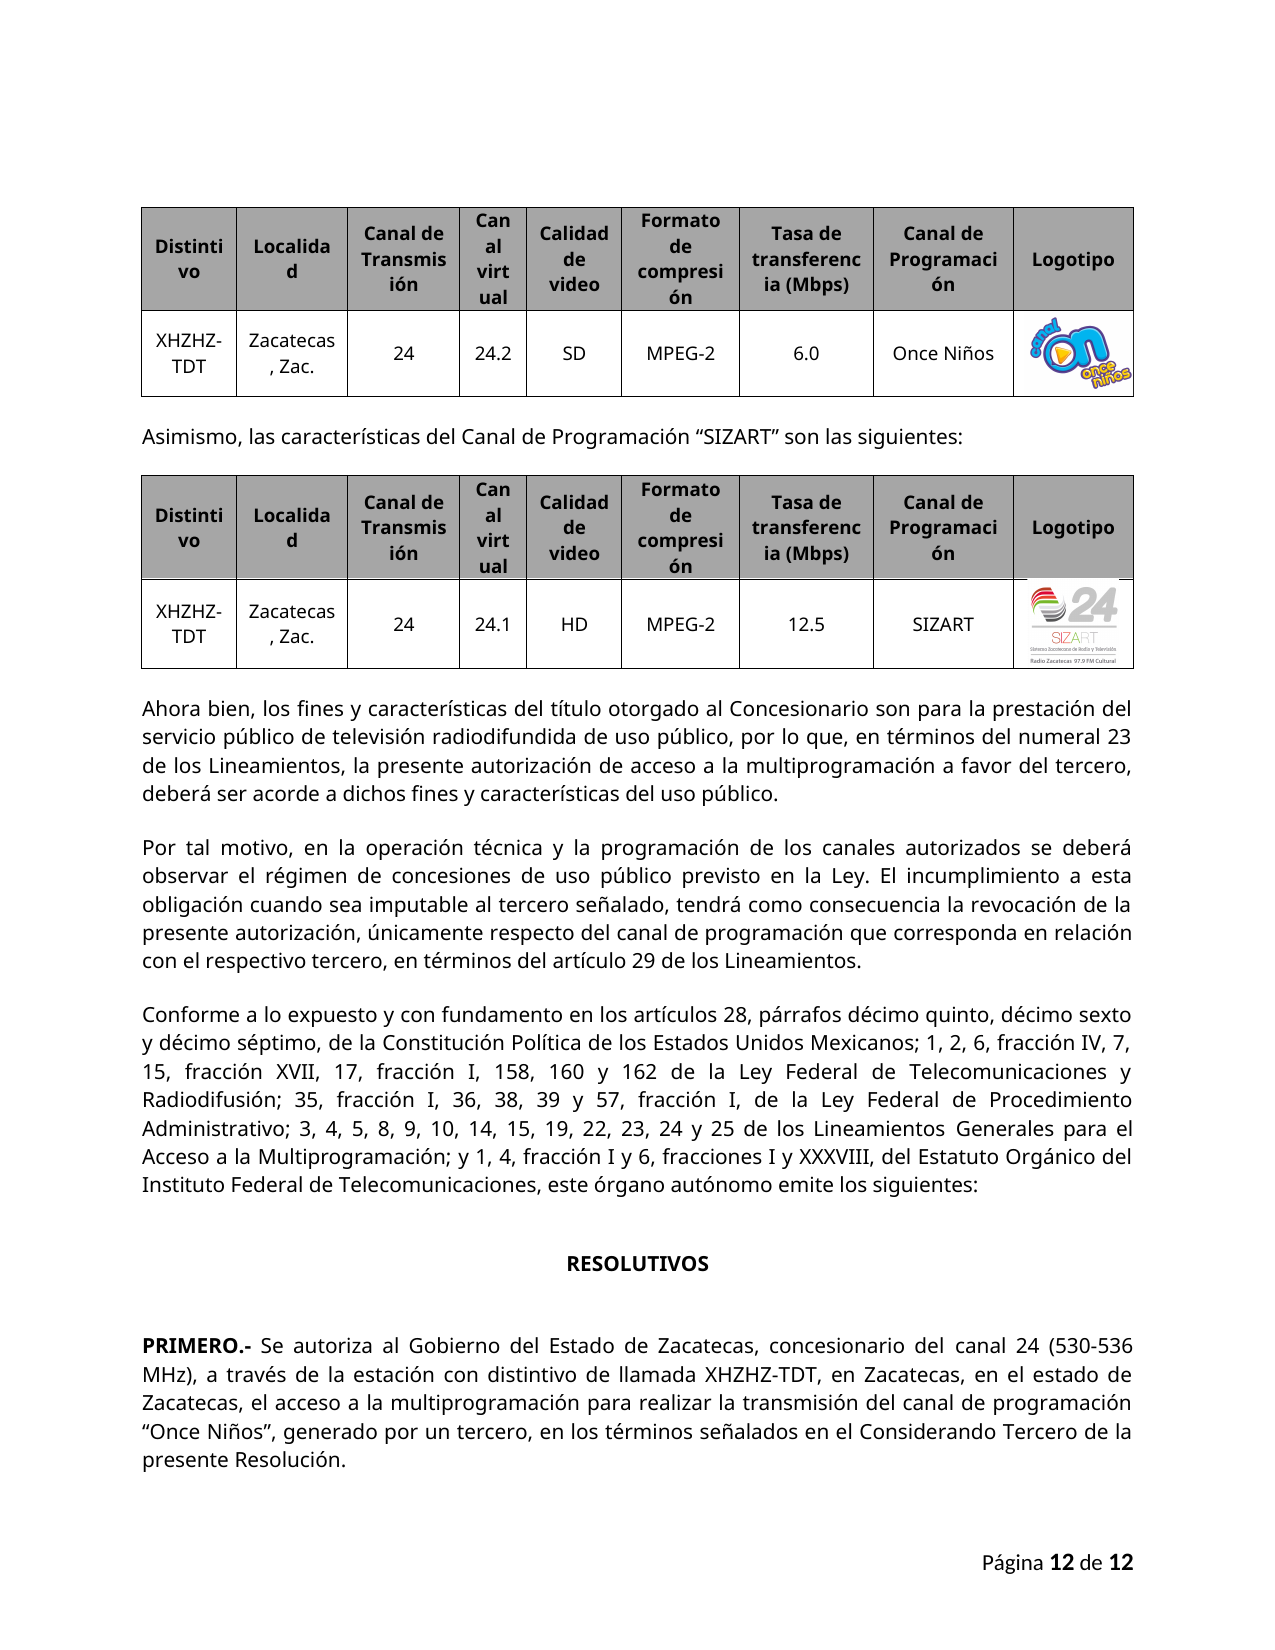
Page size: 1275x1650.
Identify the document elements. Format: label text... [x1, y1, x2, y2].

table_cell 24 [348, 311, 459, 396]
text Por tal motivo, en la operación técnica y la programación de los canales autorizados se deberá observar el régimen de concesiones de uso público previsto en la Ley. El incumplimiento a esta obligación cuando sea imputable al tercero señalado, tendrá como consecuencia la revocación de la presente autorización, únicamente respecto del canal de programación que corresponda en relación con el respectivo tercero, en términos del artículo 29 de los Lineamientos. [142, 833, 1133, 975]
subtitle RESOLUTIVOS [142, 1249, 1133, 1277]
table_cell 6.0 [740, 311, 873, 396]
table_cell Once Niños [874, 311, 1013, 396]
table_cell Zacatecas, Zac. [237, 311, 347, 396]
table_header Formato de compresión [622, 476, 739, 578]
table_cell SD [527, 311, 621, 396]
table_header Logotipo [1014, 476, 1133, 578]
text Ahora bien, los fines y características del título otorgado al Concesionario son para la prestación del servicio público de televisión radiodifundida de uso público, por lo que, en términos del numeral 23 de los Lineamientos, la presente autorización de acceso a la multiprogramación a favor del tercero, deberá ser acorde a dichos fines y características del uso público. [142, 694, 1133, 808]
table_header Canal virtual [460, 476, 526, 578]
table_header Canal de Programación [874, 476, 1013, 578]
table_header Localidad [237, 476, 347, 578]
table_cell MPEG-2 [622, 311, 739, 396]
table_header Logotipo [1014, 208, 1133, 310]
table_header Calidad de video [527, 476, 621, 578]
table_cell [1014, 580, 1027, 668]
text Asimismo, las características del Canal de Programación “SIZART” son las siguientes: [142, 422, 1133, 450]
text Conforme a lo expuesto y con fundamento en los artículos 28, párrafos décimo quinto, décimo sexto y décimo séptimo, de la Constitución Política de los Estados Unidos Mexicanos; 1, 2, 6, fracción IV, 7, 15, fracción XVII, 17, fracción I, 158, 160 y 162 de la Ley Federal de Telecomunicaciones y Radiodifusión; 35, fracción I, 36, 38, 39 y 57, fracción I, de la Ley Federal de Procedimiento Administrativo; 3, 4, 5, 8, 9, 10, 14, 15, 19, 22, 23, 24 y 25 de los Lineamientos Generales para el Acceso a la Multiprogramación; y 1, 4, fracción I y 6, fracciones I y XXXVIII, del Estatuto Orgánico del Instituto Federal de Telecomunicaciones, este órgano autónomo emite los siguientes: [142, 1000, 1133, 1199]
table_cell XHZHZ-TDT [142, 580, 236, 668]
table_header Calidad de video [527, 208, 621, 310]
table_header Distintivo [142, 476, 236, 578]
table_header Localidad [237, 208, 347, 310]
table_header Tasa de transferencia (Mbps) [740, 208, 873, 310]
table_header Tasa de transferencia (Mbps) [740, 476, 873, 578]
table_cell [1014, 311, 1024, 396]
table_header Canal de Transmisión [348, 476, 459, 578]
table_cell 24.1 [460, 580, 526, 668]
table_header Distintivo [142, 208, 236, 310]
table_header Canal de Programación [874, 208, 1013, 310]
table_cell Zacatecas, Zac. [237, 580, 347, 668]
table_cell 12.5 [740, 580, 873, 668]
table_cell 24 [348, 580, 459, 668]
table_cell HD [527, 580, 621, 668]
table_cell 24.2 [460, 311, 526, 396]
table_cell XHZHZ-TDT [142, 311, 236, 396]
table_cell [1119, 580, 1133, 668]
table_header Canal de Transmisión [348, 208, 459, 310]
table_header Formato de compresión [622, 208, 739, 310]
table_cell MPEG-2 [622, 580, 739, 668]
table_header Canal virtual [460, 208, 526, 310]
text PRIMERO.- Se autoriza al Gobierno del Estado de Zacatecas, concesionario del canal 24 (530-536 MHz), a través de la estación con distintivo de llamada XHZHZ-TDT, en Zacatecas, en el estado de Zacatecas, el acceso a la multiprogramación para realizar la transmisión del canal de programación “Once Niños”, generado por un tercero, en los términos señalados en el Considerando Tercero de la presente Resolución. [142, 1332, 1133, 1474]
table_cell SIZART [874, 580, 1013, 668]
